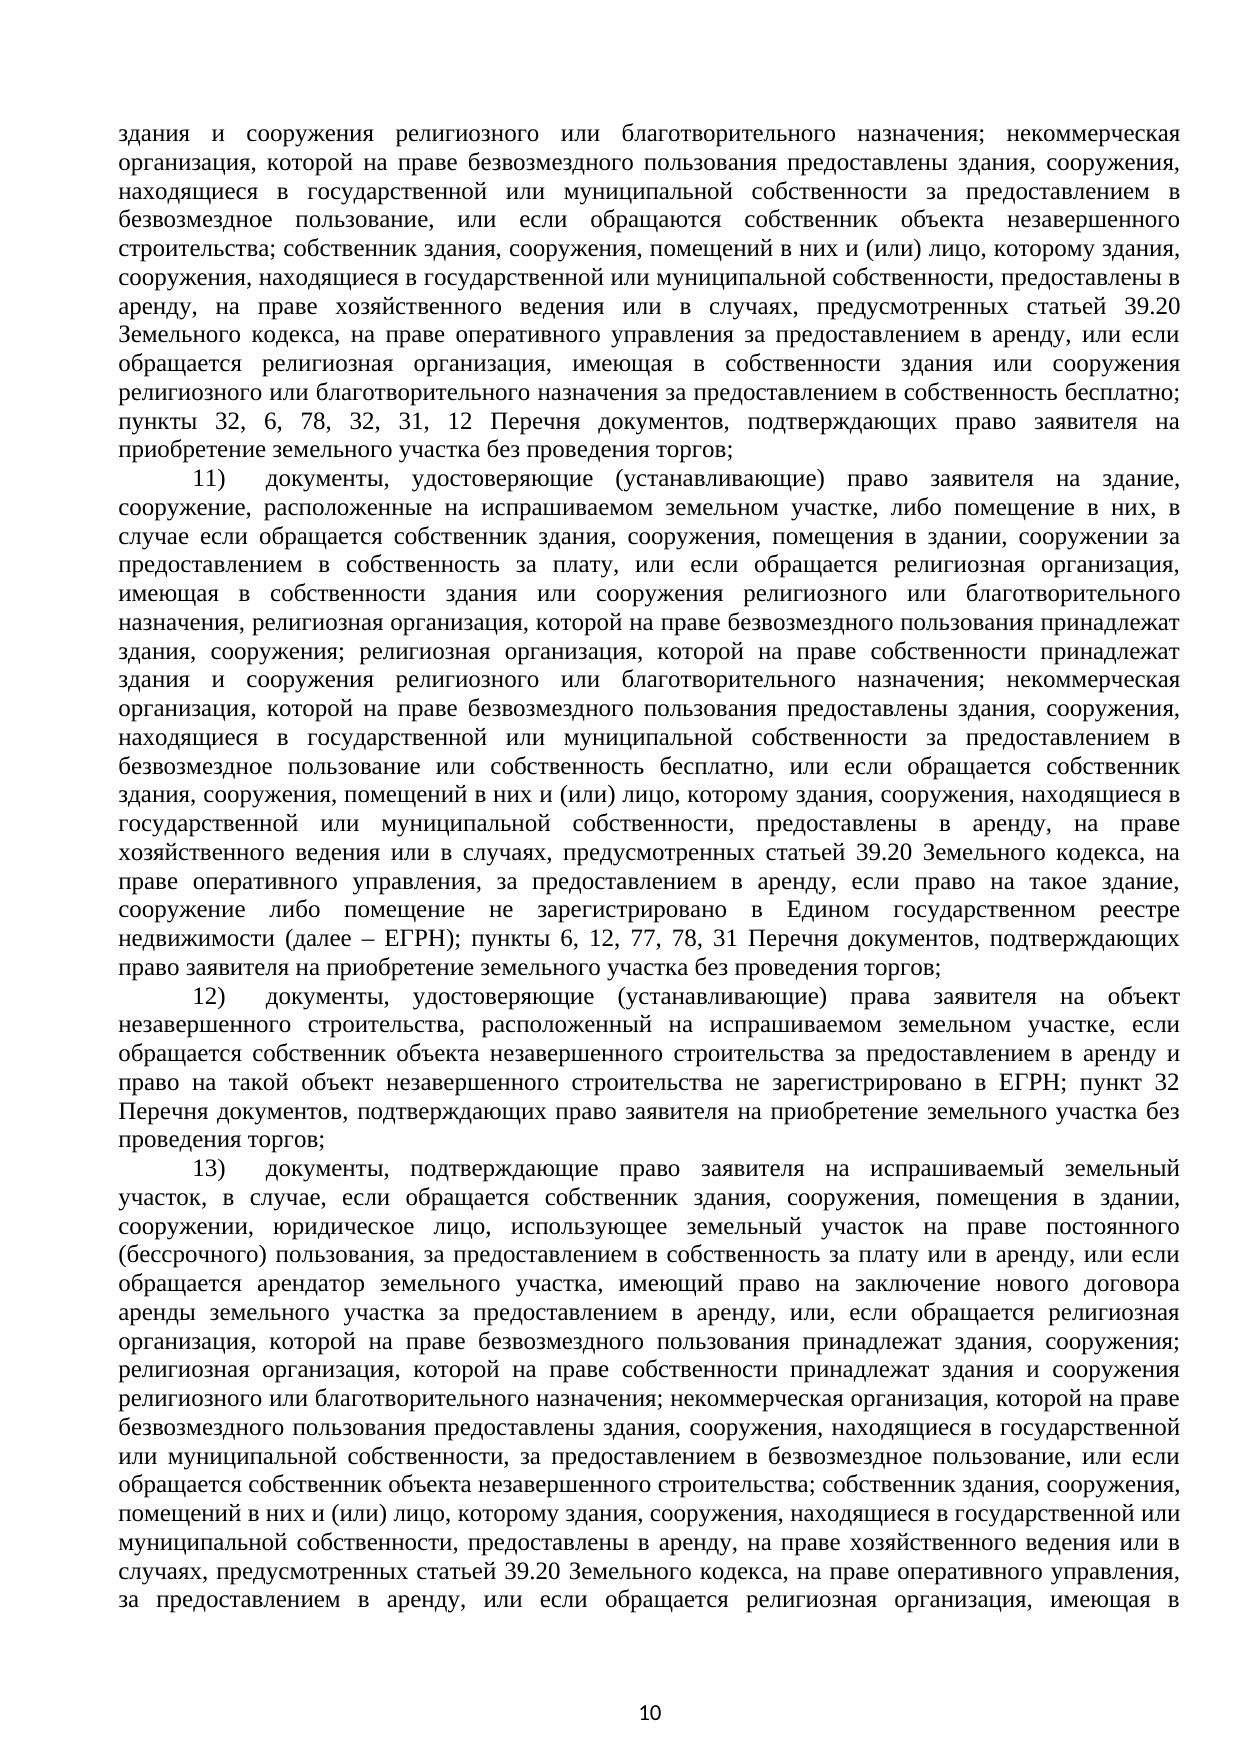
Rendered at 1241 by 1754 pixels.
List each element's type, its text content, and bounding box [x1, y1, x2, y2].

text 12) документы, удостоверяющие (устанавливающие) права заявителя на объект незавершенного строительства, расположенный на испрашиваемом земельном участке, если обращается собственник объекта незавершенного строительства за предоставлением в аренду и право на такой объект незавершенного строительства не зарегистрировано в ЕГРН; пункт 32 Перечня документов, подтверждающих право заявителя на приобретение земельного участка без проведения торгов; [118, 981, 1181, 1153]
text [118, 1153, 1181, 1613]
text 11) документы, удостоверяющие (устанавливающие) право заявителя на здание, сооружение, расположенные на испрашиваемом земельном участке, либо помещение в них, в случае если обращается собственник здания, сооружения, помещения в здании, сооружении за предоставлением в собственность за плату, или если обращается религиозная организация, имеющая в собственности здания или сооружения религиозного или благотворительного назначения, религиозная организация, которой на праве безвозмездного пользования принадлежат здания, сооружения; религиозная организация, которой на праве собственности принадлежат здания и сооружения религиозного или благотворительного назначения; некоммерческая организация, которой на праве безвозмездного пользования предоставлены здания, сооружения, находящиеся в государственной или муниципальной собственности за предоставлением в безвозмездное пользование или собственность бесплатно, или если обращается собственник здания, сооружения, помещений в них и (или) лицо, которому здания, сооружения, находящиеся в государственной или муниципальной собственности, предоставлены в аренду, на праве хозяйственного ведения или в случаях, предусмотренных статьей 39.20 Земельного кодекса, на праве оперативного управления, за предоставлением в аренду, если право на такое здание, сооружение либо помещение не зарегистрировано в Едином государственном реестре недвижимости (далее – ЕГРН); пункты 6, 12, 77, 78, 31 Перечня документов, подтверждающих право заявителя на приобретение земельного участка без проведения торгов; [118, 463, 1181, 981]
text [118, 118, 1181, 463]
